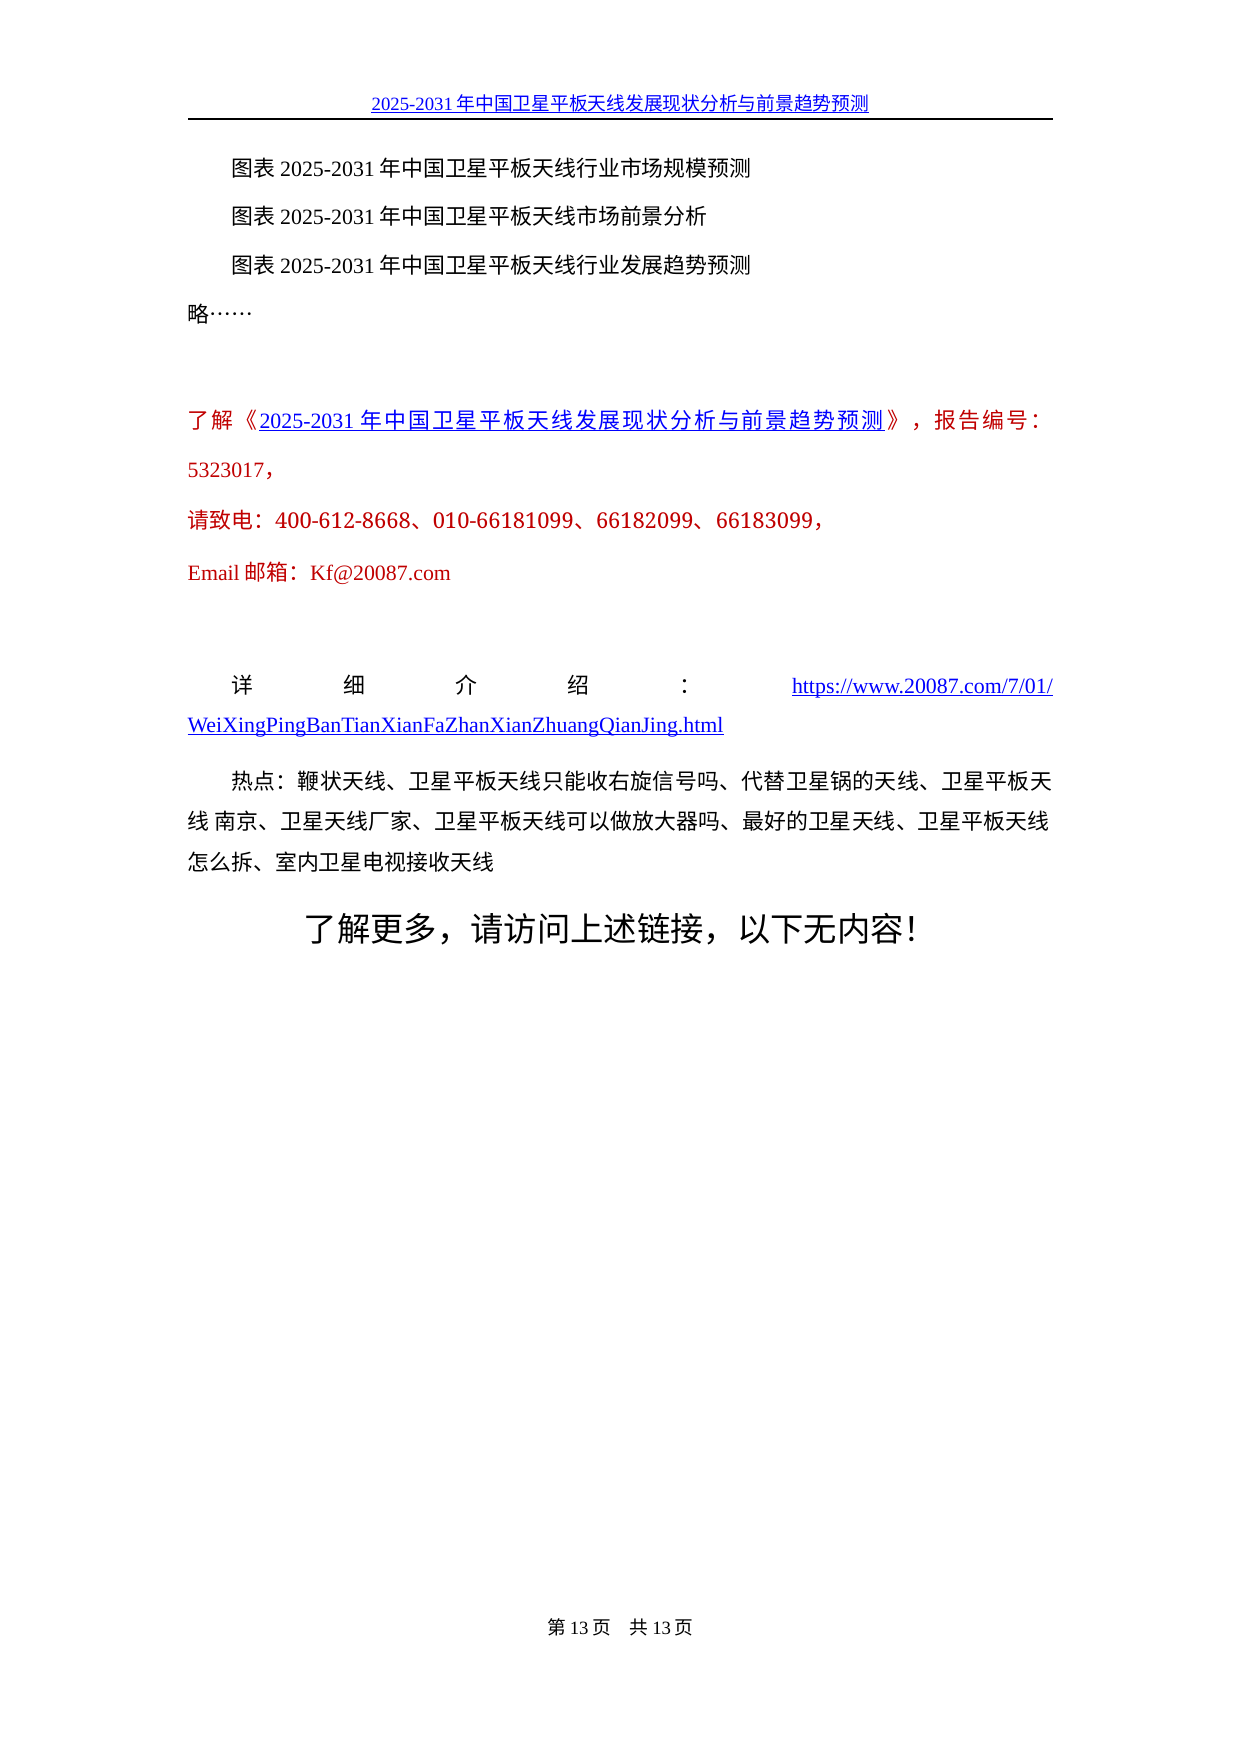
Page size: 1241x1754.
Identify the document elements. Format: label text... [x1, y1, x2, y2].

text 详细介绍：https://www.20087.com/7/01/WeiXingPingBanTianXianFaZhanXianZhuangQianJing.html [187, 668, 1053, 741]
text 了解《2025-2031年中国卫星平板天线发展现状分析与前景趋势预测》，报告编号：5323017， [187, 403, 1053, 484]
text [187, 150, 1053, 329]
text Email邮箱：Kf@20087.com [187, 555, 1053, 587]
text 热点：鞭状天线、卫星平板天线只能收右旋信号吗、代替卫星锅的天线、卫星平板天线 南京、卫星天线厂家、卫星平板天线可以做放大器吗、最好的卫星天线、卫星平板天线怎么拆、室内卫星电视接收天线 [187, 763, 1053, 877]
text 请致电：400-612-8668、010-66181099、66182099、66183099， [187, 503, 1053, 536]
title 了解更多，请访问上述链接，以下无内容！ [187, 894, 1053, 959]
